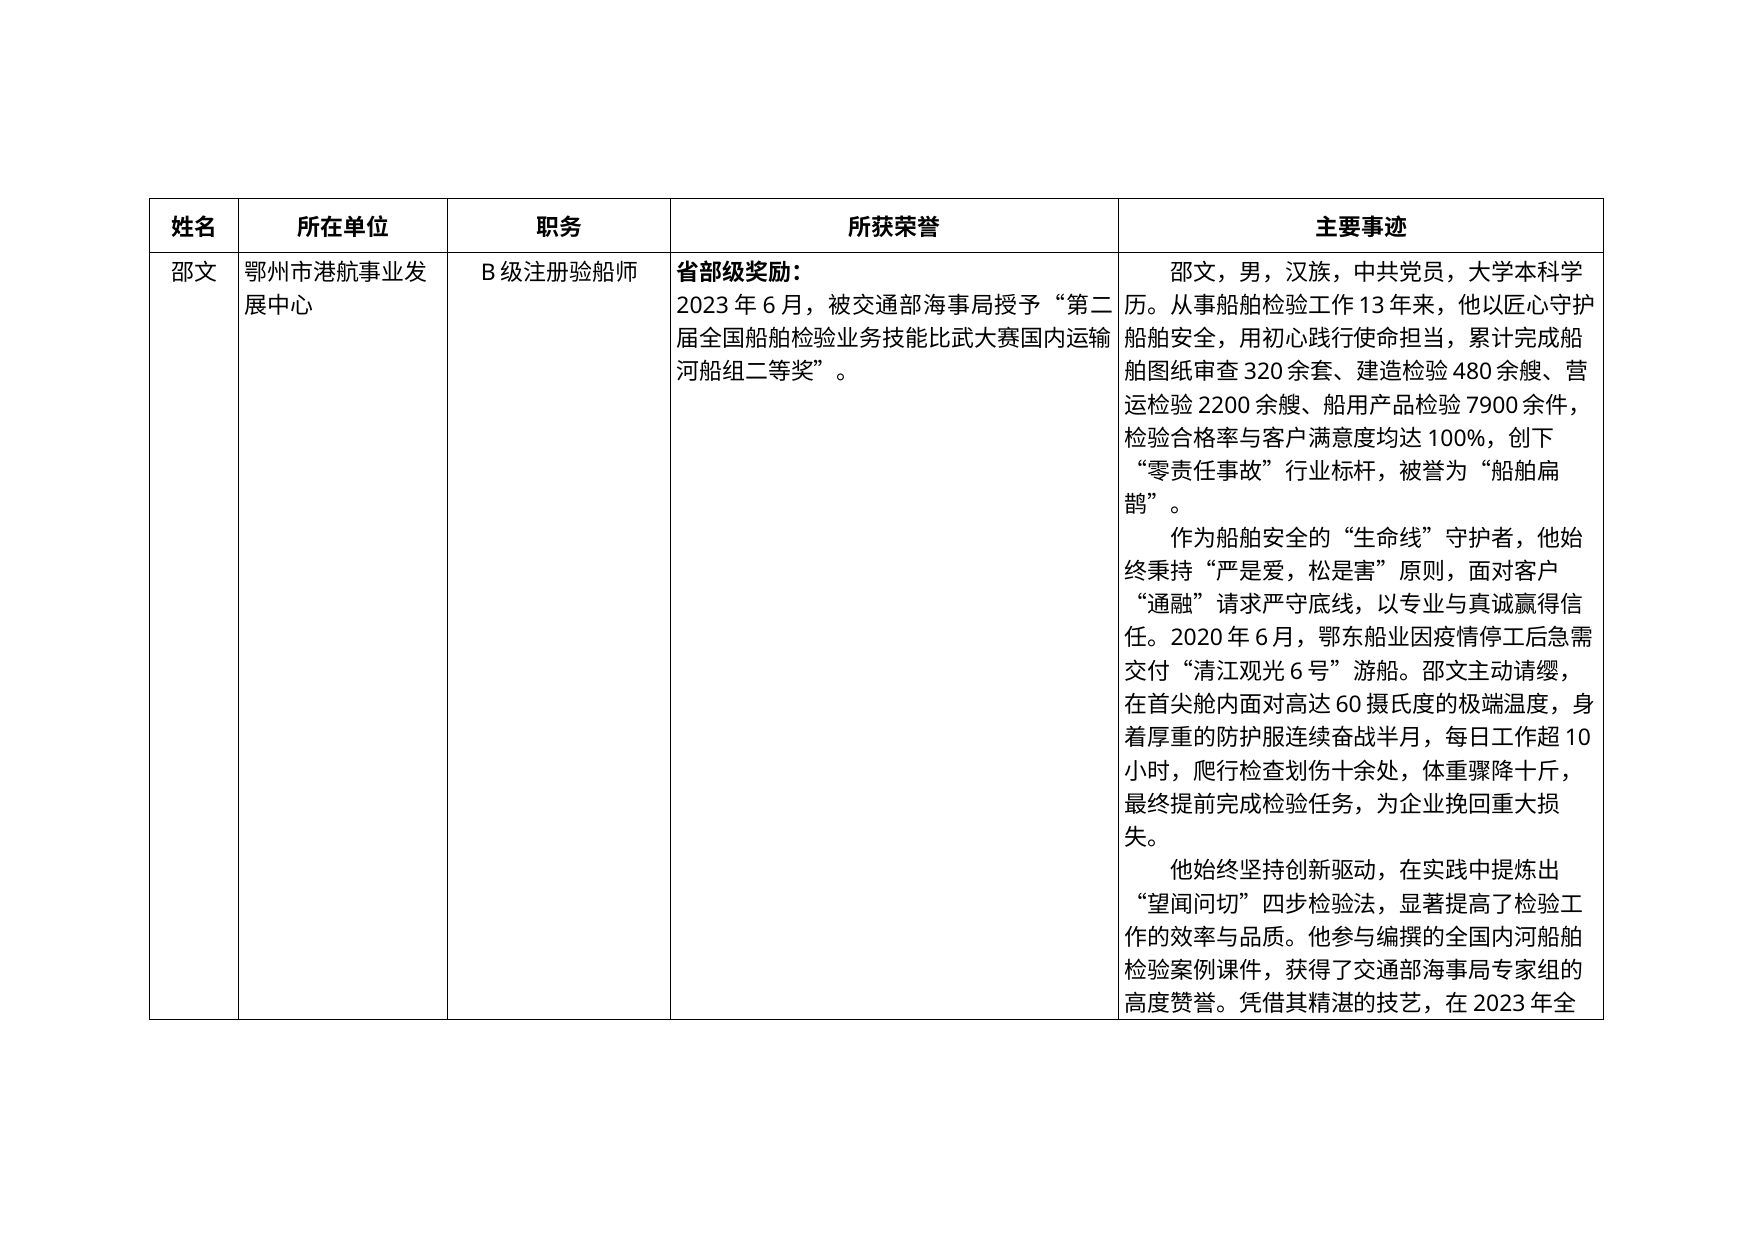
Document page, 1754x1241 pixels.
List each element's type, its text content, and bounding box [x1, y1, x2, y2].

table_header 所获荣誉 [671, 199, 1118, 252]
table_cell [1119, 253, 1603, 1018]
table_header 主要事迹 [1119, 199, 1603, 252]
table_cell B级注册验船师 [448, 253, 670, 1018]
table_cell 鄂州市港航事业发展中心 [239, 253, 447, 1018]
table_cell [671, 253, 1118, 1018]
table_header 姓名 [150, 199, 238, 252]
table_cell 邵文 [150, 253, 238, 1018]
table_header 所在单位 [239, 199, 447, 252]
table_header 职务 [448, 199, 670, 252]
